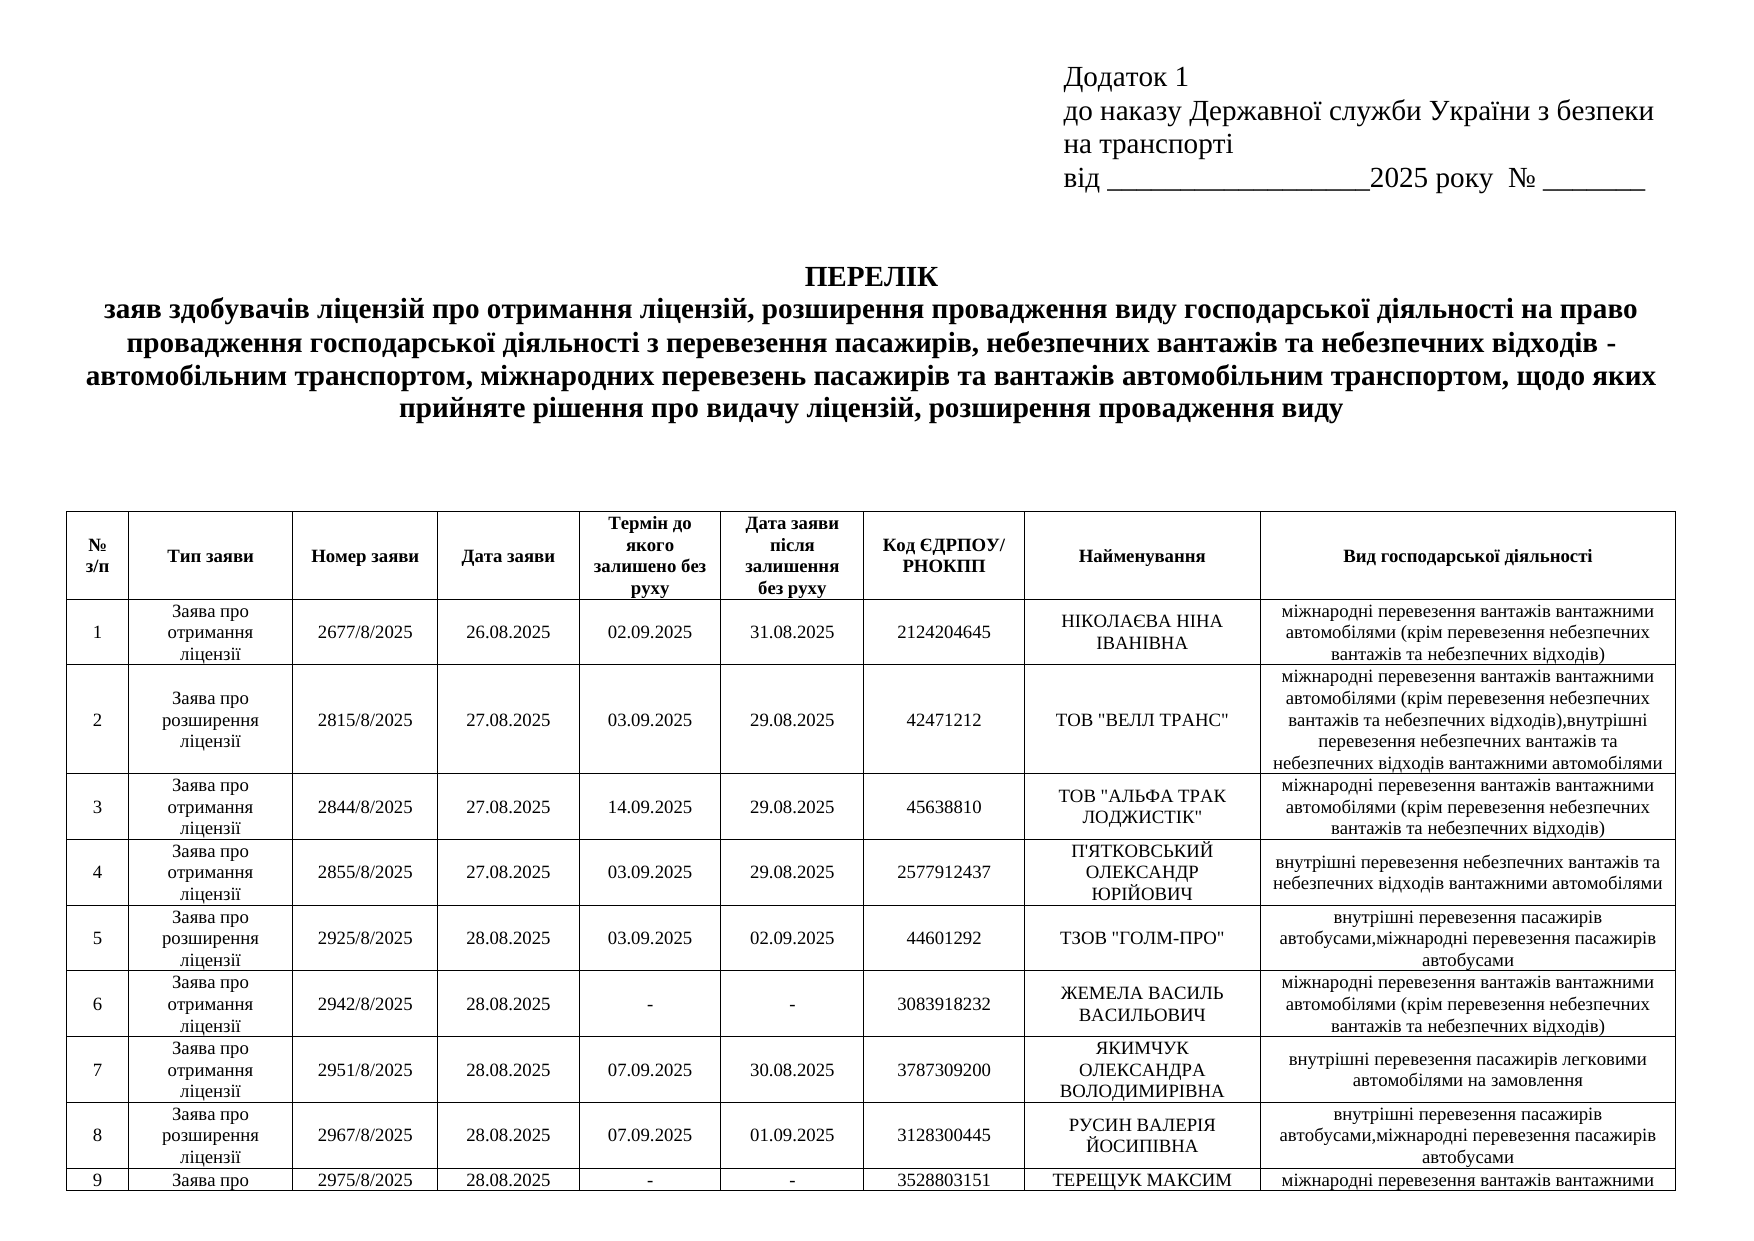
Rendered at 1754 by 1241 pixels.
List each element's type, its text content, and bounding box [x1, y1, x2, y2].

table_cell 28.08.2025 [438, 1169, 579, 1190]
table_cell 3528803151 [864, 1169, 1024, 1190]
table_cell 07.09.2025 [580, 1103, 720, 1167]
table_header Вид господарської діяльності [1261, 512, 1675, 598]
text заяв здобувачів ліцензій про отримання ліцензій, розширення провадження виду господарської діяльності на право провадження господарської діяльності з перевезення пасажирів, небезпечних вантажів та небезпечних відходів -автомобільним транспортом, міжнародних перевезень пасажирів та вантажів автомобільним транспортом, щодо яких прийняте рішення про видачу ліцензій, розширення провадження виду [59, 292, 1683, 424]
table_header Тип заяви [129, 512, 292, 598]
table_cell 44601292 [864, 906, 1024, 970]
table_cell 2855/8/2025 [293, 840, 437, 904]
table_cell міжнародні перевезення вантажів вантажними автомобілями (крім перевезення небезпечних вантажів та небезпечних відходів),внутрішні перевезення небезпечних вантажів та небезпечних відходів вантажними автомобілями [1261, 665, 1675, 773]
table_cell 3083918232 [864, 971, 1024, 1036]
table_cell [1261, 1169, 1675, 1190]
table_cell 2677/8/2025 [293, 600, 437, 664]
table_cell 5 [67, 906, 128, 970]
table_cell 29.08.2025 [721, 840, 863, 904]
table_cell 03.09.2025 [580, 665, 720, 773]
table_cell Заява про отримання ліцензії [129, 600, 292, 664]
table_header Номер заяви [293, 512, 437, 598]
table_cell Заява про отримання ліцензії [129, 971, 292, 1036]
table_cell 1 [67, 600, 128, 664]
table_header Термін до якого залишено без руху [580, 512, 720, 598]
table_cell 14.09.2025 [580, 774, 720, 839]
text ПЕРЕЛІК [59, 260, 1683, 292]
table_cell 2925/8/2025 [293, 906, 437, 970]
table_header Дата заяви [438, 512, 579, 598]
table_cell РУСИН ВАЛЕРІЯ ЙОСИПІВНА [1025, 1103, 1260, 1167]
table_cell ТОВ "ВЕЛЛ ТРАНС" [1025, 665, 1260, 773]
table_cell ТЗОВ "ГОЛМ-ПРО" [1025, 906, 1260, 970]
table_cell 29.08.2025 [721, 665, 863, 773]
table_cell 28.08.2025 [438, 1037, 579, 1102]
table_cell 27.08.2025 [438, 665, 579, 773]
text до наказу Державної служби України з безпеки на транспорті [1063, 93, 1683, 160]
table_cell Заява про розширення ліцензії [129, 665, 292, 773]
table_cell 01.09.2025 [721, 1103, 863, 1167]
table_cell 42471212 [864, 665, 1024, 773]
table_cell 28.08.2025 [438, 971, 579, 1036]
text від __________________2025 року № _______ [1063, 160, 1683, 193]
table_cell 31.08.2025 [721, 600, 863, 664]
table_cell 8 [67, 1103, 128, 1167]
table_cell 2577912437 [864, 840, 1024, 904]
table_cell Заява про отримання ліцензії [129, 840, 292, 904]
table_cell 28.08.2025 [438, 1103, 579, 1167]
table_cell внутрішні перевезення пасажирів легковими автомобілями на замовлення [1261, 1037, 1675, 1102]
table_cell 27.08.2025 [438, 774, 579, 839]
table_cell Заява про розширення ліцензії [129, 1103, 292, 1167]
table_cell 28.08.2025 [438, 906, 579, 970]
table_cell Заява про отримання ліцензії [129, 774, 292, 839]
table_cell 2975/8/2025 [293, 1169, 437, 1190]
table_cell 03.09.2025 [580, 906, 720, 970]
table_cell П'ЯТКОВСЬКИЙ ОЛЕКСАНДР ЮРІЙОВИЧ [1025, 840, 1260, 904]
table_cell внутрішні перевезення небезпечних вантажів та небезпечних відходів вантажними автомобілями [1261, 840, 1675, 904]
table_header Найменування [1025, 512, 1260, 598]
table_cell 27.08.2025 [438, 840, 579, 904]
table_cell внутрішні перевезення пасажирів автобусами,міжнародні перевезення пасажирів автобусами [1261, 1103, 1675, 1167]
table_cell 2 [67, 665, 128, 773]
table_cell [129, 1169, 292, 1190]
table_cell 03.09.2025 [580, 840, 720, 904]
table_cell 9 [67, 1169, 128, 1190]
table_cell 07.09.2025 [580, 1037, 720, 1102]
table_cell міжнародні перевезення вантажів вантажними автомобілями (крім перевезення небезпечних вантажів та небезпечних відходів) [1261, 971, 1675, 1036]
table_cell - [580, 1169, 720, 1190]
table_cell 2942/8/2025 [293, 971, 437, 1036]
table_header Дата заяви після залишення без руху [721, 512, 863, 598]
table_cell ТОВ "АЛЬФА ТРАК ЛОДЖИСТІК" [1025, 774, 1260, 839]
table_cell внутрішні перевезення пасажирів автобусами,міжнародні перевезення пасажирів автобусами [1261, 906, 1675, 970]
table_cell 3787309200 [864, 1037, 1024, 1102]
table_cell 2124204645 [864, 600, 1024, 664]
table_cell 2967/8/2025 [293, 1103, 437, 1167]
table_cell Заява про отримання ліцензії [129, 1037, 292, 1102]
table_cell міжнародні перевезення вантажів вантажними автомобілями (крім перевезення небезпечних вантажів та небезпечних відходів) [1261, 774, 1675, 839]
table_cell - [580, 971, 720, 1036]
table_cell 2951/8/2025 [293, 1037, 437, 1102]
table_cell 26.08.2025 [438, 600, 579, 664]
table_cell 29.08.2025 [721, 774, 863, 839]
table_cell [1025, 1169, 1260, 1190]
table_header Код ЄДРПОУ/ РНОКПП [864, 512, 1024, 598]
table_cell 4 [67, 840, 128, 904]
table_cell 3 [67, 774, 128, 839]
table_cell - [721, 1169, 863, 1190]
table_cell 45638810 [864, 774, 1024, 839]
table_cell 2815/8/2025 [293, 665, 437, 773]
table_cell міжнародні перевезення вантажів вантажними автомобілями (крім перевезення небезпечних вантажів та небезпечних відходів) [1261, 600, 1675, 664]
table_cell НІКОЛАЄВА НІНА ІВАНІВНА [1025, 600, 1260, 664]
table_cell 7 [67, 1037, 128, 1102]
table_cell 6 [67, 971, 128, 1036]
table_cell Заява про розширення ліцензії [129, 906, 292, 970]
table_cell 30.08.2025 [721, 1037, 863, 1102]
table_cell 02.09.2025 [580, 600, 720, 664]
table_cell 2844/8/2025 [293, 774, 437, 839]
table_cell ЯКИМЧУК ОЛЕКСАНДРА ВОЛОДИМИРІВНА [1025, 1037, 1260, 1102]
table_cell 02.09.2025 [721, 906, 863, 970]
table_header № з/п [67, 512, 128, 598]
table_cell ЖЕМЕЛА ВАСИЛЬ ВАСИЛЬОВИЧ [1025, 971, 1260, 1036]
table_cell 3128300445 [864, 1103, 1024, 1167]
table_cell - [721, 971, 863, 1036]
text Додаток 1 [1063, 59, 1683, 93]
